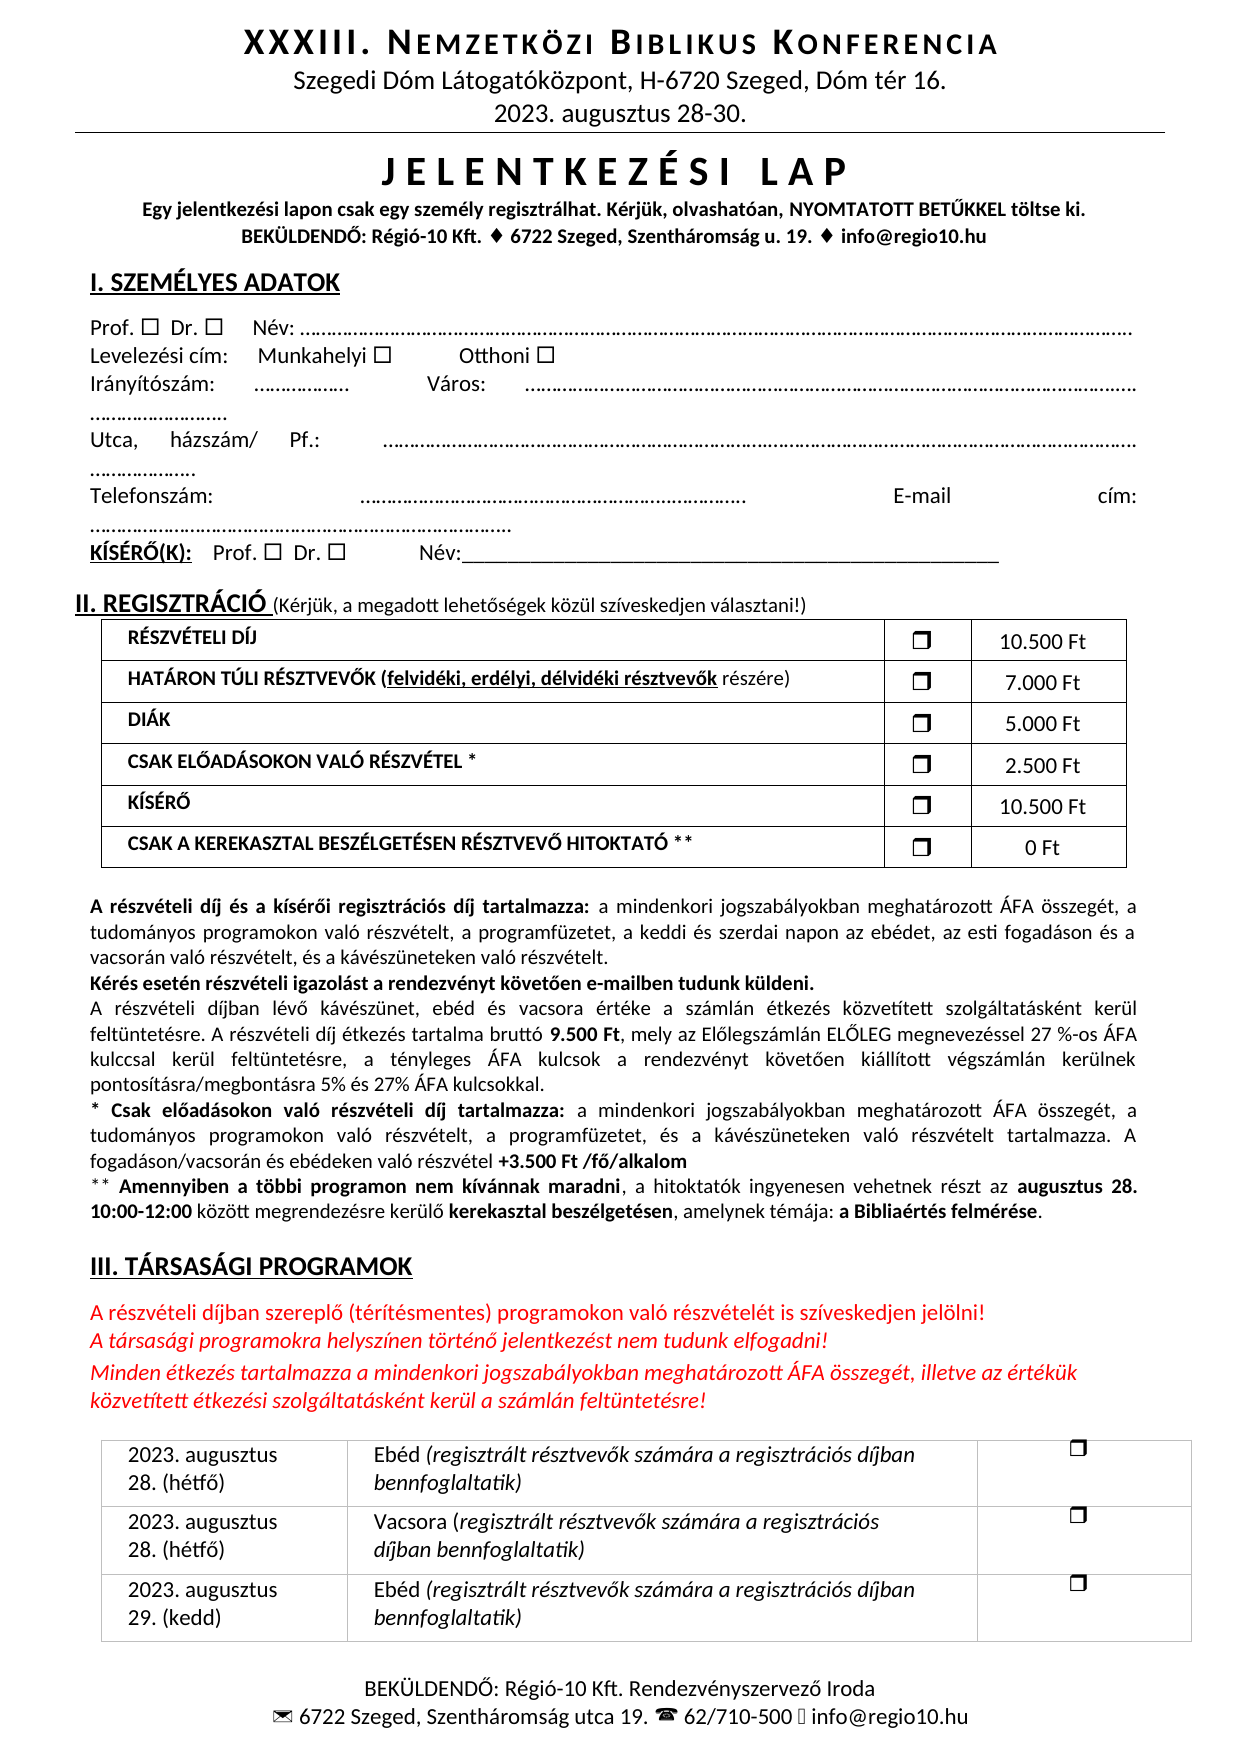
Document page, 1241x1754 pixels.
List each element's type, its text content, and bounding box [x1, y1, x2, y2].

table_cell 2.500 Ft [972, 744, 1126, 784]
table_cell CSAK ELŐADÁSOKON VALÓ RÉSZVÉTEL * [102, 744, 884, 784]
text III. TÁRSASÁGI PROGRAMOK [90, 1249, 1138, 1282]
table_header [978, 1441, 1191, 1506]
text Telefonszám: …………………………………………………..………….. E-mail cím: …………………………………………………………………….. [90, 482, 1138, 538]
text Kérés esetén részvételi igazolást a rendezvényt követően e-mailben tudunk küldeni. [90, 970, 1138, 995]
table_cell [102, 1575, 347, 1641]
table_cell HATÁRON TÚLI RÉSZTVEVŐK (felvidéki, erdélyi, délvidéki résztvevők részére) [102, 661, 884, 702]
table_cell Vacsora (regisztrált résztvevők számára a regisztrációs díjban bennfoglaltatik) [348, 1507, 977, 1574]
text Prof. Dr. Név: ………………………………………………………………………………………………………………………………………….. [90, 313, 1138, 342]
table_cell 5.000 Ft [972, 703, 1126, 743]
text Egy jelentkezési lapon csak egy személy regisztrálhat. Kérjük, olvashatóan, nyomtatott betűkkel töltse ki. [90, 196, 1138, 221]
text BEKÜLDENDŐ: Régió-10 Kft. ♦ 6722 Szeged, Szentháromság u. 19. ♦ info@regio10.hu [90, 221, 1138, 250]
table_cell 7.000 Ft [972, 661, 1126, 702]
table_cell [978, 1507, 1191, 1574]
text Minden étkezés tartalmazza a mindenkori jogszabályokban meghatározott ÁFA összegét, illetve az értékük közvetített étkezési szolgáltatásként kerül a számlán feltüntetésre! [90, 1358, 1138, 1414]
text I. SZEMÉLYES ADATOK [75, 265, 1138, 298]
table_cell [885, 827, 971, 867]
text KÍSÉRŐ(K): Prof. Dr. Név: [90, 538, 1138, 566]
text A társasági programokra helyszínen történő jelentkezést nem tudunk elfogadni! [90, 1326, 1138, 1354]
table_cell [885, 744, 971, 784]
text A részvételi díjban szereplő (térítésmentes) programokon való részvételét is szíveskedjen jelölni! [90, 1298, 1138, 1326]
table_cell KÍSÉRŐ [102, 786, 884, 826]
table_cell Ebéd (regisztrált résztvevők számára a regisztrációs díjban bennfoglaltatik) [348, 1575, 977, 1641]
text ** Amennyiben a többi programon nem kívánnak maradni, a hitoktatók ingyenesen vehetnek részt az augusztus 28. 10:00-12:00 között megrendezésre kerülő kerekasztal beszélgetésen, amelynek témája: a Bibliaértés felmérése. [90, 1173, 1138, 1224]
table_header RÉSZVÉTELI DÍJ [102, 620, 884, 660]
table_header 10.500 Ft [972, 620, 1126, 660]
text A részvételi díj és a kísérői regisztrációs díj tartalmazza: a mindenkori jogszabályokban meghatározott ÁFA összegét, a tudományos programokon való részvételt, a programfüzetet, a keddi és szerdai napon az ebédet, az esti fogadáson és a vacsorán való részvételt, és a kávészüneteken való részvételt. [90, 868, 1138, 970]
table_header [885, 620, 971, 660]
text Irányítószám: ……………… Város: ………………………………………………………………………………………………….….…………………….. [90, 369, 1138, 426]
table_cell 0 Ft [972, 827, 1126, 867]
title JELENTKEZÉSI LAP [90, 145, 1138, 196]
text A részvételi díjban lévő kávészünet, ebéd és vacsora értéke a számlán étkezés közvetített szolgáltatásként kerül feltüntetésre. A részvételi díj étkezés tartalma bruttó 9.500 Ft, mely az Előlegszámlán ELŐLEG megnevezéssel 27 %-os ÁFA kulccsal kerül feltüntetésre, a tényleges ÁFA kulcsok a rendezvényt követően kiállított végszámlán kerülnek pontosításra/megbontásra 5% és 27% ÁFA kulcsokkal. [90, 995, 1138, 1097]
table_cell CSAK A KEREKASZTAL BESZÉLGETÉSEN RÉSZTVEVŐ HITOKTATÓ ** [102, 827, 884, 867]
table_cell [885, 786, 971, 826]
table_cell [885, 703, 971, 743]
table_header 2023. augusztus 28. (hétfő) [102, 1441, 347, 1506]
text Levelezési cím: Munkahelyi Otthoni [90, 342, 1138, 369]
text Utca, házszám/ Pf.: ……………………………………………………………….…………………………………………………………….……………….. [90, 426, 1138, 482]
table_cell [885, 661, 971, 702]
table_cell 2023. augusztus 28. (hétfő) [102, 1507, 347, 1574]
table_cell [978, 1575, 1191, 1641]
table_cell 10.500 Ft [972, 786, 1126, 826]
table_header Ebéd (regisztrált résztvevők számára a regisztrációs díjban bennfoglaltatik) [348, 1441, 977, 1506]
table_cell DIÁK [102, 703, 884, 743]
text * Csak előadásokon való részvételi díj tartalmazza: a mindenkori jogszabályokban meghatározott ÁFA összegét, a tudományos programokon való részvételt, a programfüzetet, és a kávészüneteken való részvételt tartalmazza. A fogadáson/vacsorán és ebédeken való részvétel +3.500 Ft /fő/alkalom [90, 1097, 1138, 1173]
text II. REGISZTRÁCIÓ (Kérjük, a megadott lehetőségek közül szíveskedjen választani!) [60, 586, 1138, 619]
